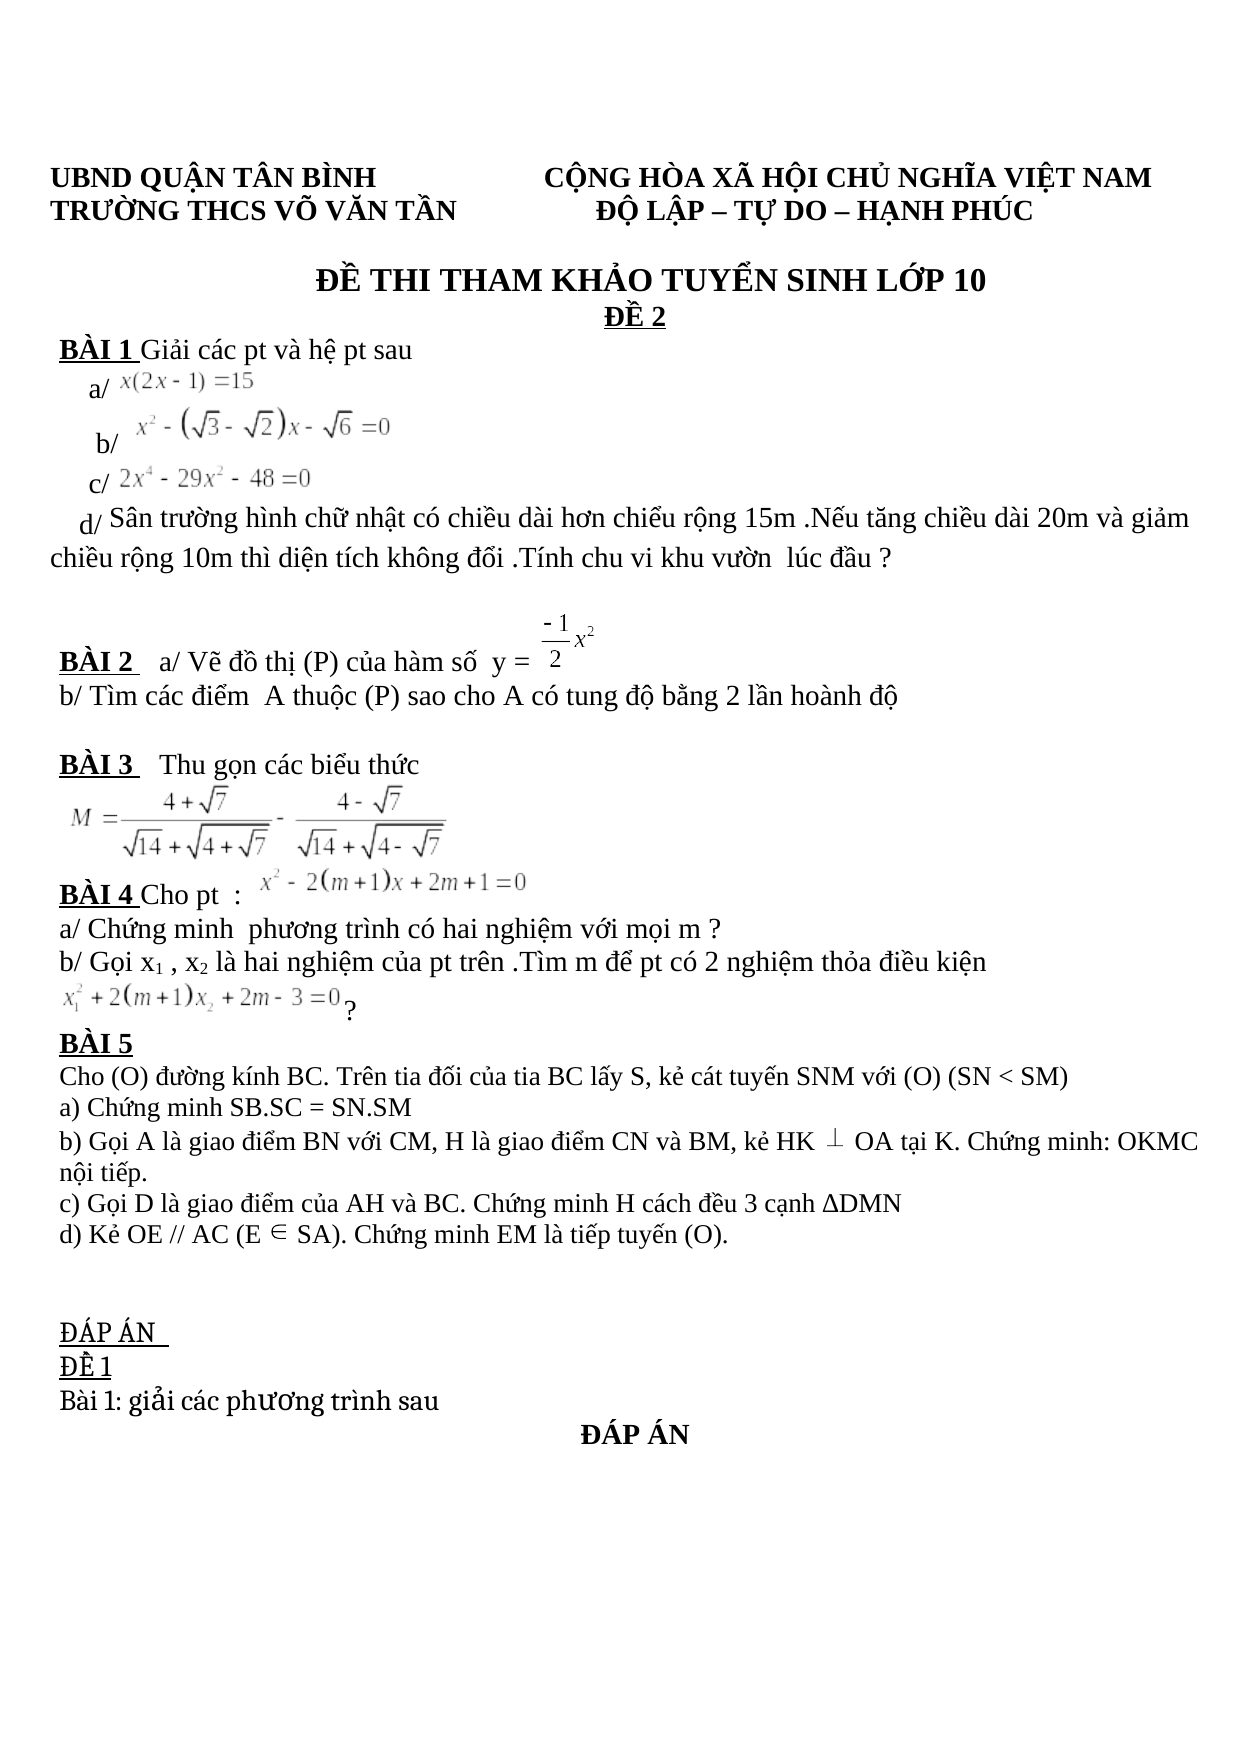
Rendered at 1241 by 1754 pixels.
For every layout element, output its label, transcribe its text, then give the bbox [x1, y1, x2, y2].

text BÀI 4 Cho pt : [59, 862, 1211, 911]
text d) Kẻ OE // AC (E SA). Chứng minh EM là tiếp tuyến (O). [59, 1218, 1211, 1249]
text a) Chứng minh SB.SC = SN.SM [59, 1091, 1211, 1122]
text ĐÁP ÁN [59, 1317, 1211, 1350]
text BÀI 5 [59, 1026, 1211, 1060]
text UBND QUẬN TÂN BÌNH CỘNG HÒA XÃ HỘI CHỦ NGHĨA VIỆT NAM [50, 160, 1240, 193]
text ĐỀ 1 [59, 1350, 1211, 1384]
text ĐỀ THI THAM KHẢO TUYỂN SINH LỚP 10 [50, 260, 1240, 299]
text b/ Tìm các điểm A thuộc (P) sao cho A có tung độ bằng 2 lần hoành độ [59, 678, 1211, 712]
text a/ Chứng minh phương trình có hai nghiệm với mọi m ? [59, 911, 1211, 944]
text BÀI 2 a/ Vẽ đồ thị (P) của hàm số y = [59, 608, 1211, 678]
text TRƯỜNG THCS VÕ VĂN TẦN ĐỘ LẬP – TỰ DO – HẠNH PHÚC [50, 193, 1240, 227]
text ĐỀ 2 [59, 299, 1211, 332]
text BÀI 1 Giải các pt và hệ pt sau [59, 332, 1211, 366]
text Cho (O) đường kính BC. Trên tia đối của tia BC lấy S, kẻ cát tuyến SNM với (O) (SN < SM) [59, 1060, 1211, 1091]
text b) Gọi A là giao điểm BN với CM, H là giao điểm CN và BM, kẻ HK OA tại K. Chứng minh: OKMC nội tiếp. [59, 1122, 1211, 1187]
text b/ Gọi x1 , x2 là hai nghiệm của pt trên .Tìm m để pt có 2 nghiệm thỏa điều kiện ? [59, 944, 1211, 1026]
text Bài 1: giải các phương trình sau [59, 1384, 1211, 1417]
text c/ [59, 459, 1211, 500]
text b/ [59, 405, 1211, 459]
text d/ Sân trường hình chữ nhật có chiều dài hơn chiểu rộng 15m .Nếu tăng chiều dài 20m và giảm chiều rộng 10m thì diện tích không đổi .Tính chu vi khu vườn lúc đầu ? [50, 500, 1229, 574]
text c) Gọi D là giao điểm của AH và BC. Chứng minh H cách đều 3 cạnh ∆DMN [59, 1187, 1211, 1218]
text a/ [59, 366, 1211, 405]
text ĐÁP ÁN [59, 1417, 1211, 1451]
text BÀI 3 Thu gọn các biểu thức [59, 745, 1211, 781]
